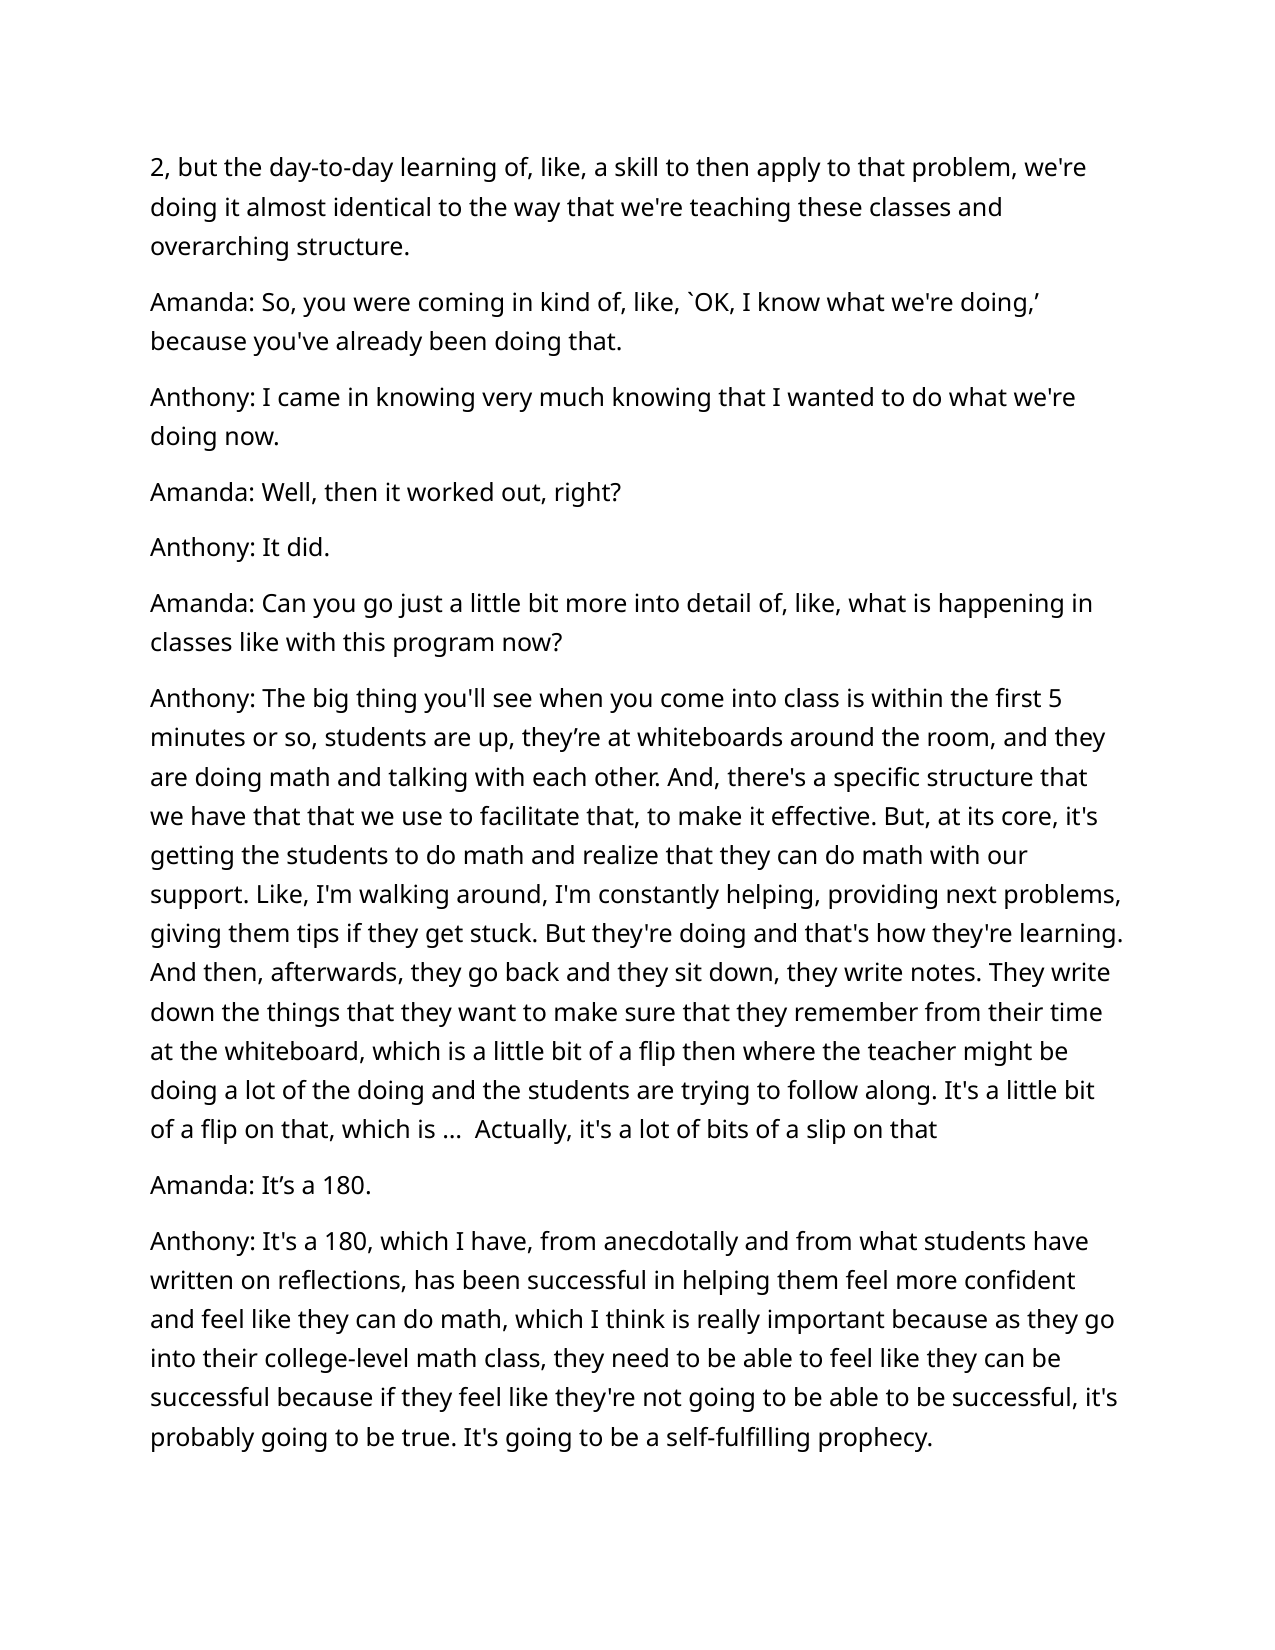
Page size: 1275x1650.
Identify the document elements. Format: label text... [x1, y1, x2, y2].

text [150, 150, 1125, 262]
text Anthony: It's a 180, which I have, from anecdotally and from what students have written on reflections, has been successful in helping them feel more confident and feel like they can do math, which I think is really important because as they go into their college-level math class, they need to be able to feel like they can be successful because if they feel like they're not going to be able to be successful, it's probably going to be true. It's going to be a self-fulfilling prophecy. [150, 1223, 1125, 1453]
text Amanda: Well, then it worked out, right? [150, 474, 1125, 508]
text Anthony: It did. [150, 530, 1125, 564]
text Amanda: Can you go just a little bit more into detail of, like, what is happening in classes like with this program now? [150, 586, 1125, 659]
text Amanda: It’s a 180. [150, 1167, 1125, 1202]
text Anthony: I came in knowing very much knowing that I wanted to do what we're doing now. [150, 379, 1125, 452]
text Amanda: So, you were coming in kind of, like, `OK, I know what we're doing,’ because you've already been doing that. [150, 284, 1125, 357]
text Anthony: The big thing you'll see when you come into class is within the first 5 minutes or so, students are up, they’re at whiteboards around the room, and they are doing math and talking with each other. And, there's a specific structure that we have that that we use to facilitate that, to make it effective. But, at its core, it's getting the students to do math and realize that they can do math with our support. Like, I'm walking around, I'm constantly helping, providing next problems, giving them tips if they get stuck. But they're doing and that's how they're learning. And then, afterwards, they go back and they sit down, they write notes. They write down the things that they want to make sure that they remember from their time at the whiteboard, which is a little bit of a flip then where the teacher might be doing a lot of the doing and the students are trying to follow along. It's a little bit of a flip on that, which is … Actually, it's a lot of bits of a slip on that [150, 681, 1125, 1146]
